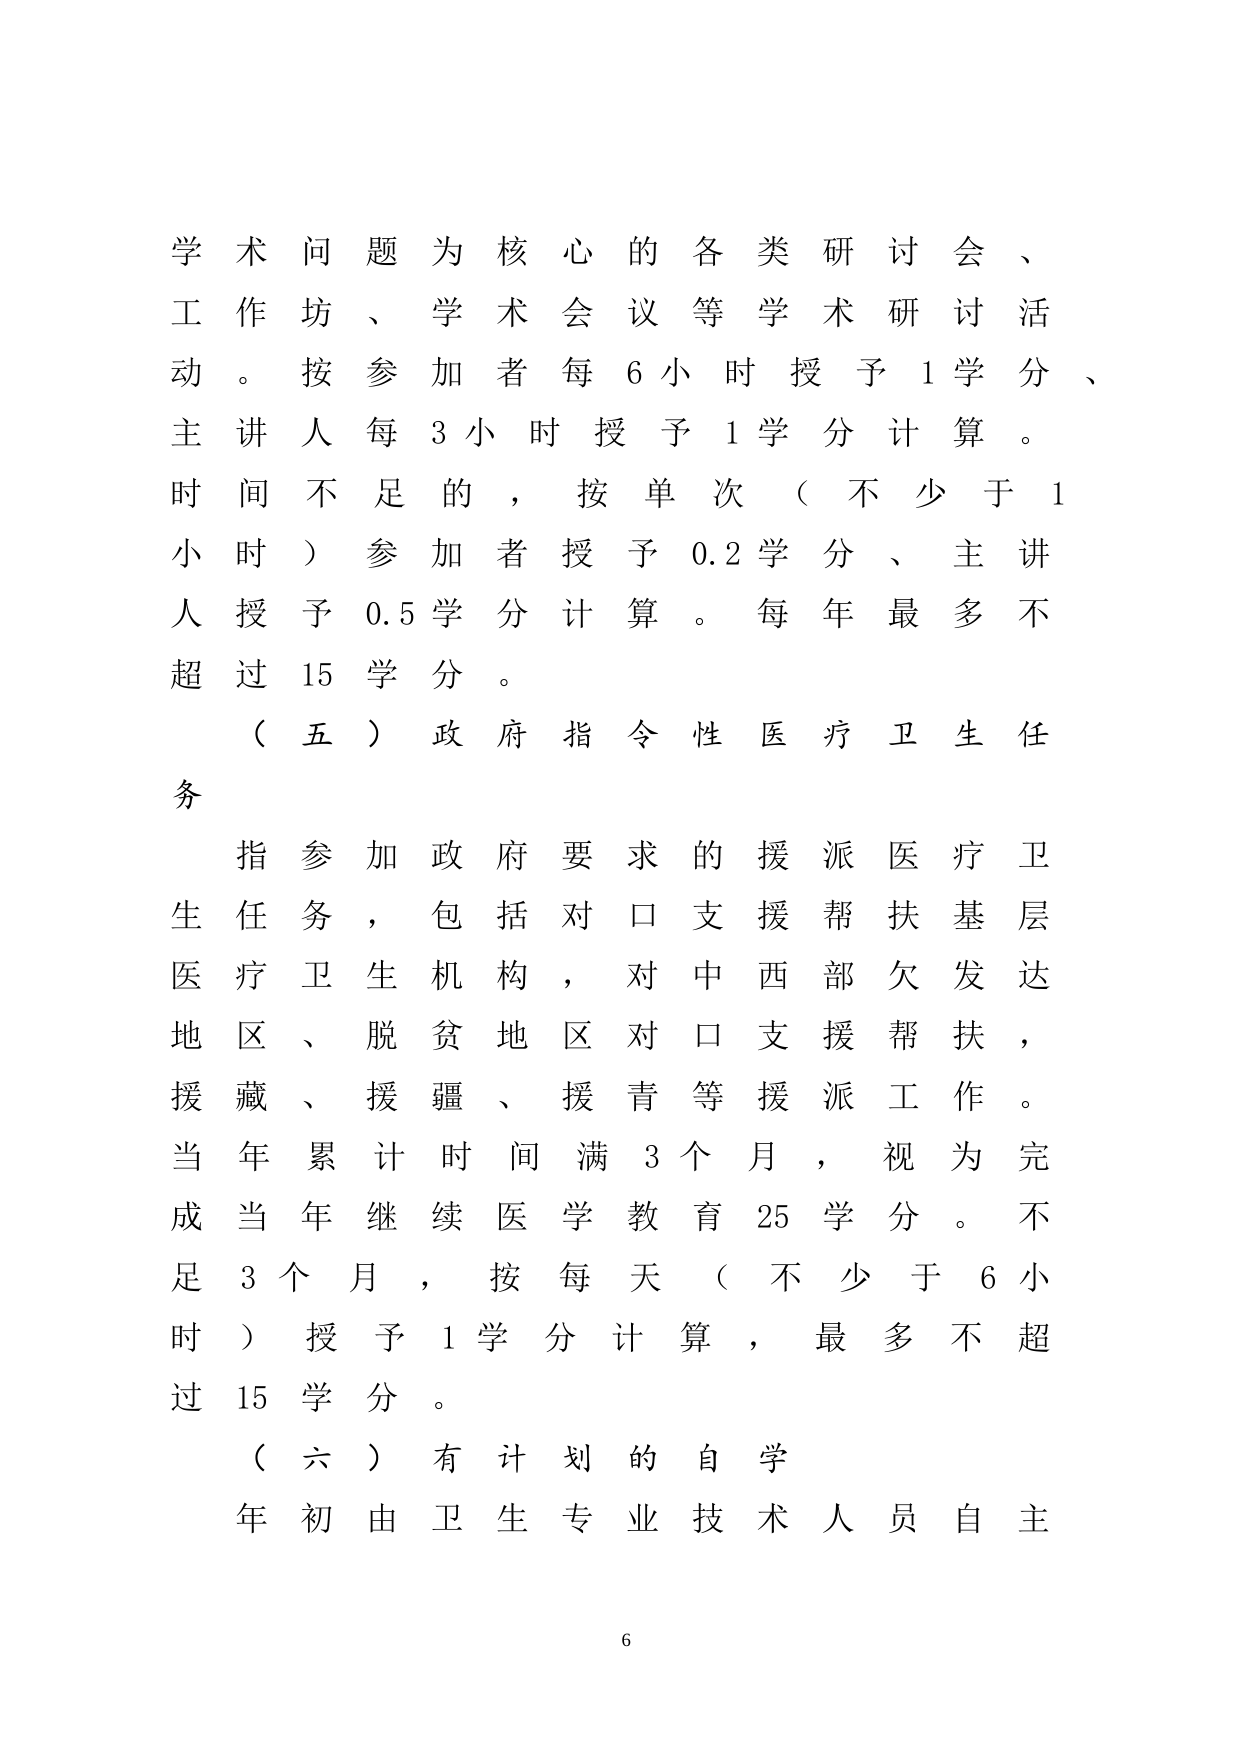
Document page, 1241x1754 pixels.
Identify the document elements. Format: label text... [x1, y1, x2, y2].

text 指参加政府要求的援派医疗卫生任务，包括对口支援帮扶基层医疗卫生机构，对中西部欠发达地区、脱贫地区对口支援帮扶，援藏、援疆、援青等援派工作。当年累计时间满3个月，视为完成当年继续医学教育25学分。不足3个月，按每天（不少于6小时）授予1学分计算，最多不超过15学分。 [169, 822, 1082, 1426]
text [169, 219, 1082, 702]
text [169, 1486, 1082, 1546]
text （六）有计划的自学 [169, 1426, 1082, 1486]
text （五）政府指令性医疗卫生任务 [169, 702, 1082, 822]
